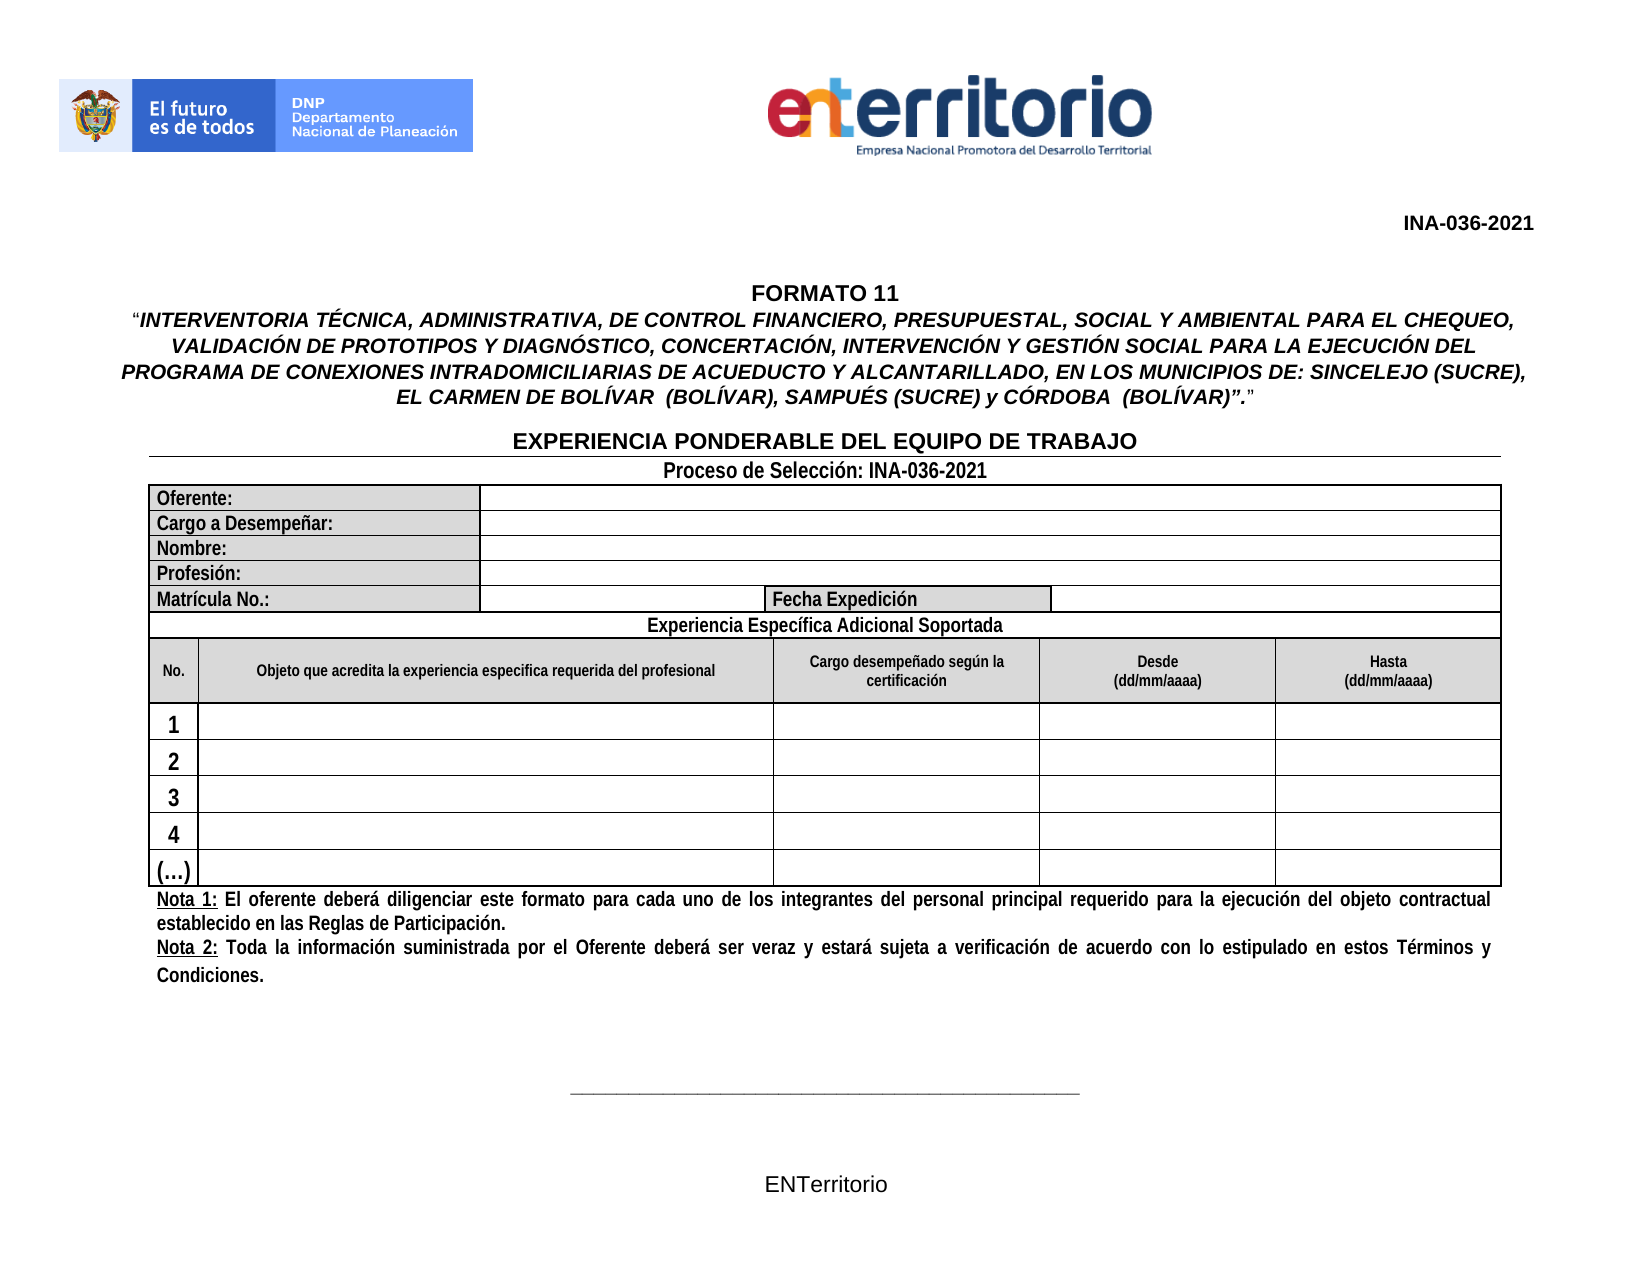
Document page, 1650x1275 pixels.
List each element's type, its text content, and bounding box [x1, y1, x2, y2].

table_cell 4 [150, 813, 197, 848]
picture [768, 75, 1152, 156]
text EXPERIENCIA PONDERABLE DEL EQUIPO DE TRABAJO [118, 428, 1532, 454]
table_cell Desde (dd/mm/aaaa) [1040, 639, 1275, 702]
table_cell [774, 704, 1039, 739]
table_cell [1040, 813, 1275, 848]
table_cell Cargo desempeñado según la certificación [774, 639, 1039, 702]
table_cell [199, 776, 773, 812]
table_cell [1040, 776, 1275, 812]
table_cell 3 [150, 776, 197, 812]
table_cell [1040, 740, 1275, 775]
table_cell [774, 740, 1039, 775]
table_cell Oferente: [150, 486, 479, 510]
table_header Proceso de Selección: INA-036-2021 [149, 457, 1501, 484]
table_cell [481, 511, 1500, 535]
table_cell Experiencia Específica Adicional Soportada [150, 613, 1500, 637]
table_cell [481, 561, 1500, 585]
table_cell Cargo a Desempeñar: [150, 511, 479, 535]
table_cell [481, 486, 1500, 510]
table_cell Fecha Expedición [766, 587, 1050, 611]
table_cell (…) [150, 850, 197, 885]
picture [59, 79, 473, 152]
table_cell Nombre: [150, 536, 479, 560]
table_cell [774, 776, 1039, 812]
table_cell [1276, 850, 1500, 885]
table_cell [1276, 776, 1500, 812]
text FORMATO 11 [118, 279, 1532, 306]
table_cell Hasta (dd/mm/aaaa) [1276, 639, 1500, 702]
table_cell [1040, 850, 1275, 885]
table_cell Nota 1: El oferente deberá diligenciar este formato para cada uno de los integrantes del personal principal requerido para la ejecución del objeto contractual establecido en las Reglas de Participación. Nota 2: Toda la información suministrada por el Oferente deberá ser veraz y estará sujeta a verificación de acuerdo con lo estipulado en estos Términos y Condiciones. [149, 887, 1501, 990]
table_cell [199, 813, 773, 848]
table_cell Objeto que acredita la experiencia especifica requerida del profesional [199, 639, 773, 702]
table_cell Matrícula No.: [150, 586, 479, 611]
table_cell [774, 850, 1039, 885]
table_cell [199, 740, 773, 775]
table_cell [199, 850, 773, 885]
table_cell Profesión: [150, 561, 479, 585]
table_cell 2 [150, 740, 197, 775]
text “INTERVENTORIA TÉCNICA, ADMINISTRATIVA, DE CONTROL FINANCIERO, PRESUPUESTAL, SOCIAL Y AMBIENTAL PARA EL CHEQUEO, VALIDACIÓN DE PROTOTIPOS Y DIAGNÓSTICO, CONCERTACIÓN, INTERVENCIÓN Y GESTIÓN SOCIAL PARA LA EJECUCIÓN DEL PROGRAMA DE CONEXIONES INTRADOMICILIARIAS DE ACUEDUCTO Y ALCANTARILLADO, EN LOS MUNICIPIOS DE: SINCELEJO (SUCRE), EL CARMEN DE BOLÍVAR (BOLÍVAR), SAMPUÉS (SUCRE) y CÓRDOBA (BOLÍVAR)”.” [118, 308, 1532, 409]
table_cell [481, 586, 764, 611]
table_cell No. [150, 639, 198, 702]
table_cell [774, 813, 1039, 848]
table_cell [481, 536, 1500, 560]
table_cell [1276, 813, 1500, 848]
table_cell [1276, 740, 1500, 775]
table_cell [1276, 704, 1500, 739]
table_cell [199, 704, 773, 739]
text ____________________________________________ [118, 1072, 1532, 1096]
table_cell [1040, 704, 1275, 739]
table_cell 1 [150, 704, 197, 739]
table_cell [1052, 586, 1500, 611]
